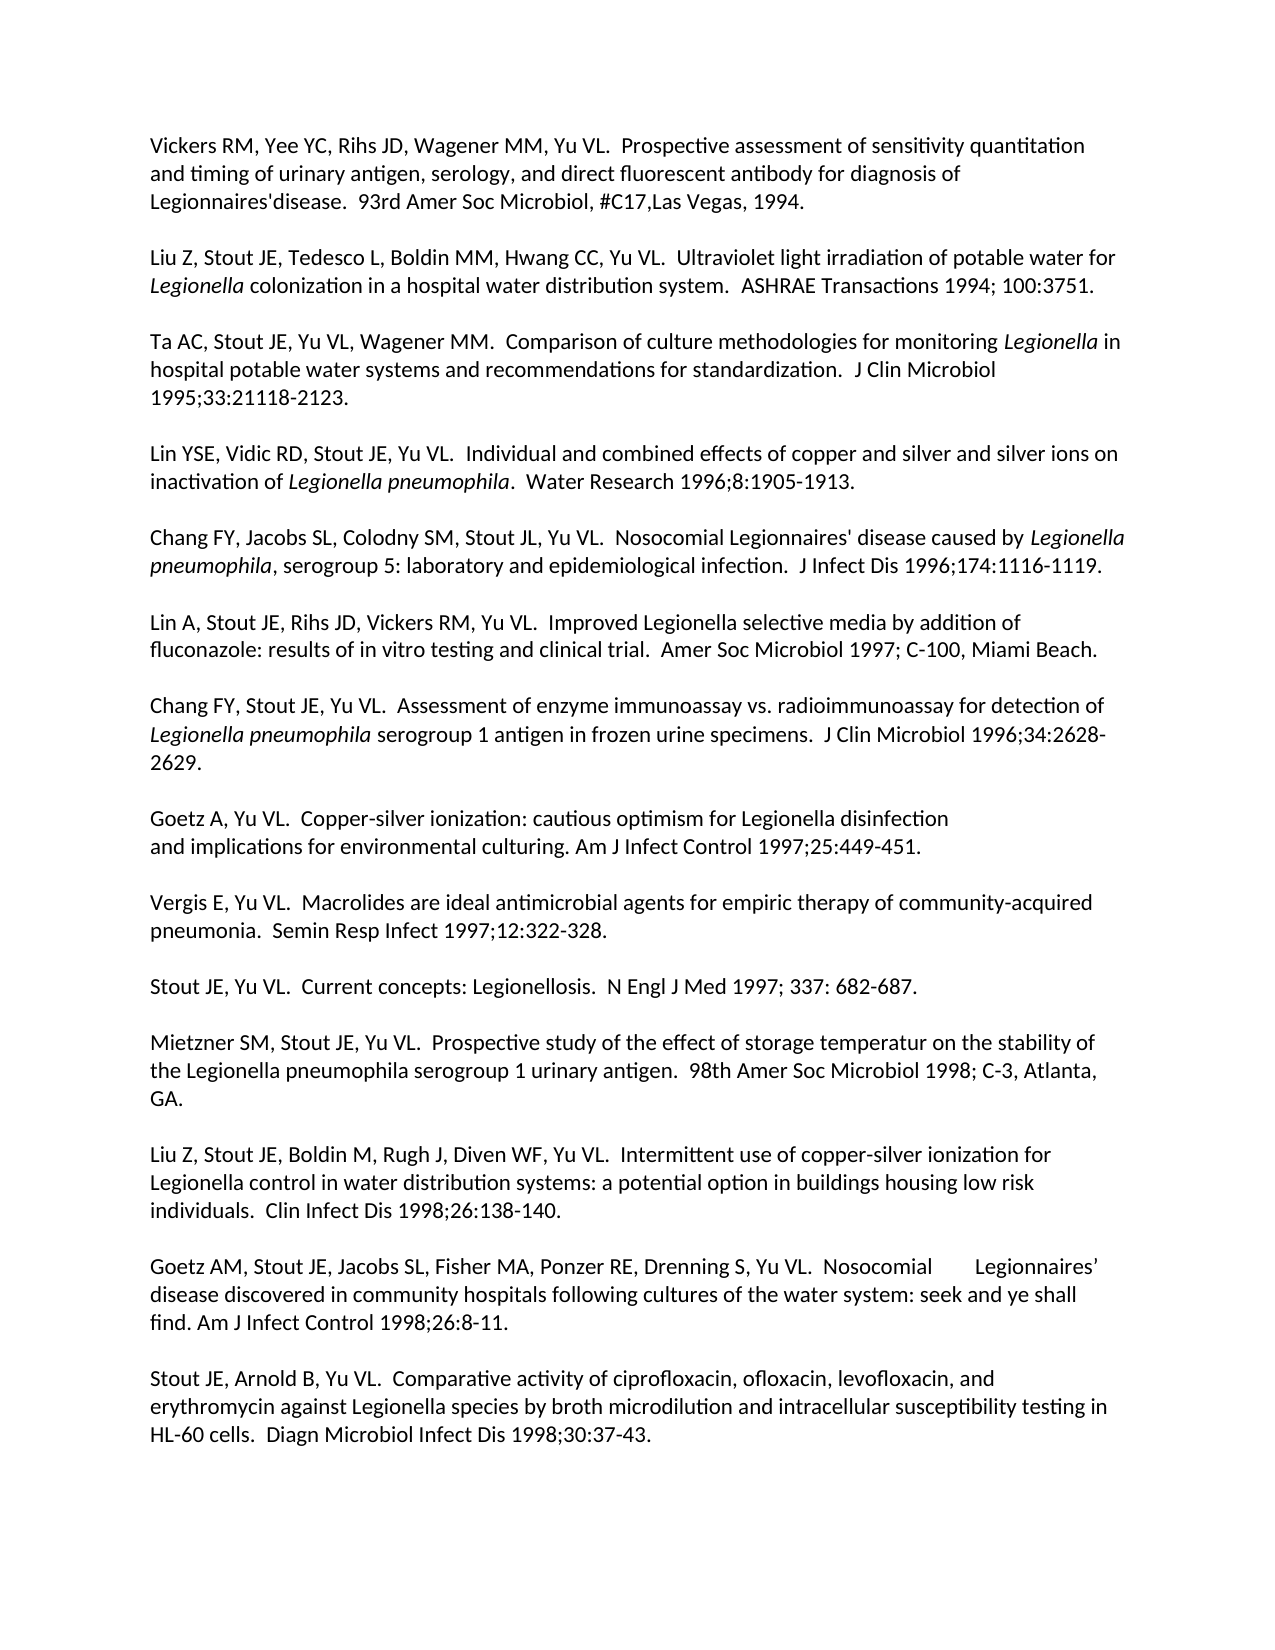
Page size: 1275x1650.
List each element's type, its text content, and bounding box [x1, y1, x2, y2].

text Lin YSE, Vidic RD, Stout JE, Yu VL. Individual and combined effects of copper and silver and silver ions on inactivation of Legionella pneumophila. Water Research 1996;8:1905-1913. [150, 439, 1125, 496]
text Vickers RM, Yee YC, Rihs JD, Wagener MM, Yu VL. Prospective assessment of sensitivity quantitation and timing of urinary antigen, serology, and direct fluorescent antibody for diagnosis of Legionnaires'disease. 93rd Amer Soc Microbiol, #C17,Las Vegas, 1994. [150, 131, 1125, 215]
text Liu Z, Stout JE, Boldin M, Rugh J, Diven WF, Yu VL. Intermittent use of copper-silver ionization for Legionella control in water distribution systems: a potential option in buildings housing low risk individuals. Clin Infect Dis 1998;26:138-140. [150, 1140, 1125, 1224]
text Liu Z, Stout JE, Tedesco L, Boldin MM, Hwang CC, Yu VL. Ultraviolet light irradiation of potable water for Legionella colonization in a hospital water distribution system. ASHRAE Transactions 1994; 100:3751. [150, 243, 1125, 299]
text Ta AC, Stout JE, Yu VL, Wagener MM. Comparison of culture methodologies for monitoring Legionella in hospital potable water systems and recommendations for standardization. J Clin Microbiol 1995;33:21118-2123. [150, 327, 1125, 411]
text Stout JE, Yu VL. Current concepts: Legionellosis. N Engl J Med 1997; 337: 682-687. [150, 972, 1125, 1000]
text Lin A, Stout JE, Rihs JD, Vickers RM, Yu VL. Improved Legionella selective media by addition of fluconazole: results of in vitro testing and clinical trial. Amer Soc Microbiol 1997; C-100, Miami Beach. [150, 608, 1125, 664]
text Chang FY, Jacobs SL, Colodny SM, Stout JL, Yu VL. Nosocomial Legionnaires' disease caused by Legionella pneumophila, serogroup 5: laboratory and epidemiological infection. J Infect Dis 1996;174:1116-1119. [150, 523, 1125, 579]
text Mietzner SM, Stout JE, Yu VL. Prospective study of the effect of storage temperatur on the stability of the Legionella pneumophila serogroup 1 urinary antigen. 98th Amer Soc Microbiol 1998; C-3, Atlanta, GA. [150, 1028, 1125, 1112]
text Chang FY, Stout JE, Yu VL. Assessment of enzyme immunoassay vs. radioimmunoassay for detection of Legionella pneumophila serogroup 1 antigen in frozen urine specimens. J Clin Microbiol 1996;34:2628-2629. [150, 692, 1125, 776]
text Goetz AM, Stout JE, Jacobs SL, Fisher MA, Ponzer RE, Drenning S, Yu VL. Nosocomial Legionnaires’ disease discovered in community hospitals following cultures of the water system: seek and ye shall find. Am J Infect Control 1998;26:8-11. [150, 1252, 1125, 1336]
text Vergis E, Yu VL. Macrolides are ideal antimicrobial agents for empiric therapy of community-acquired pneumonia. Semin Resp Infect 1997;12:322-328. [150, 888, 1125, 944]
text and implications for environmental culturing. Am J Infect Control 1997;25:449-451. [150, 832, 1125, 860]
text Stout JE, Arnold B, Yu VL. Comparative activity of ciprofloxacin, ofloxacin, levofloxacin, and erythromycin against Legionella species by broth microdilution and intracellular susceptibility testing in HL-60 cells. Diagn Microbiol Infect Dis 1998;30:37-43. [150, 1364, 1125, 1448]
text Goetz A, Yu VL. Copper-silver ionization: cautious optimism for Legionella disinfection [150, 804, 1125, 832]
